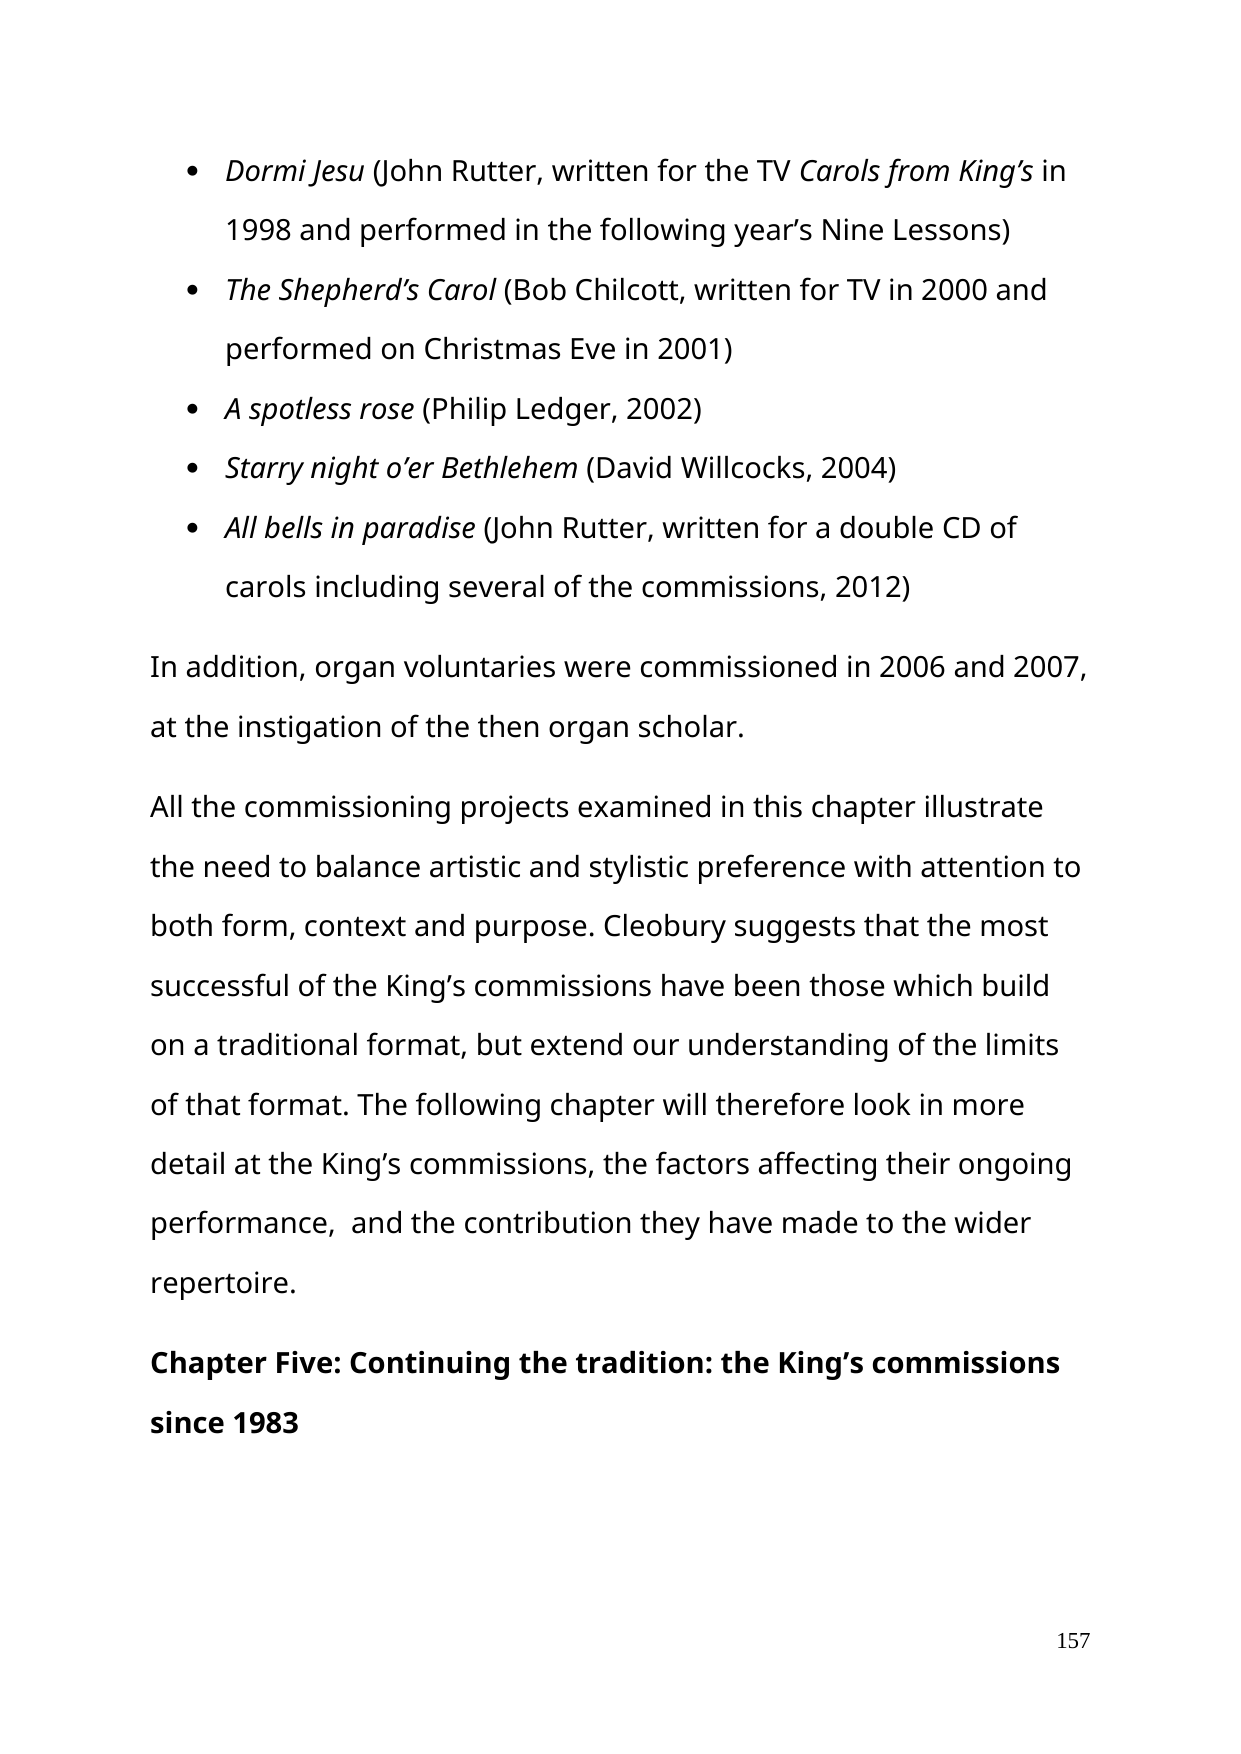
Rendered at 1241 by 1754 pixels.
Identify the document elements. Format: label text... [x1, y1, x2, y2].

list All bells in paradise (John Rutter, written for a double CD of carols including several of the commissions, 2012) [187, 507, 1090, 606]
list Starry night o’er Bethlehem (David Willcocks, 2004) [187, 447, 1090, 487]
list Dormi Jesu (John Rutter, written for the TV Carols from King’s in 1998 and performed in the following year’s Nine Lessons) [187, 150, 1090, 249]
text Chapter Five: Continuing the tradition: the King’s commissions since 1983 [150, 1343, 1090, 1442]
text In addition, organ voluntaries were commissioned in 2006 and 2007, at the instigation of the then organ scholar. [150, 647, 1090, 746]
list The Shepherd’s Carol (Bob Chilcott, written for TV in 2000 and performed on Christmas Eve in 2001) [187, 269, 1090, 368]
list A spotless rose (Philip Ledger, 2002) [187, 388, 1090, 428]
text All the commissioning projects examined in this chapter illustrate the need to balance artistic and stylistic preference with attention to both form, context and purpose. Cleobury suggests that the most successful of the King’s commissions have been those which build on a traditional format, but extend our understanding of the limits of that format. The following chapter will therefore look in more detail at the King’s commissions, the factors affecting their ongoing performance, and the contribution they have made to the wider repertoire. [150, 786, 1090, 1302]
